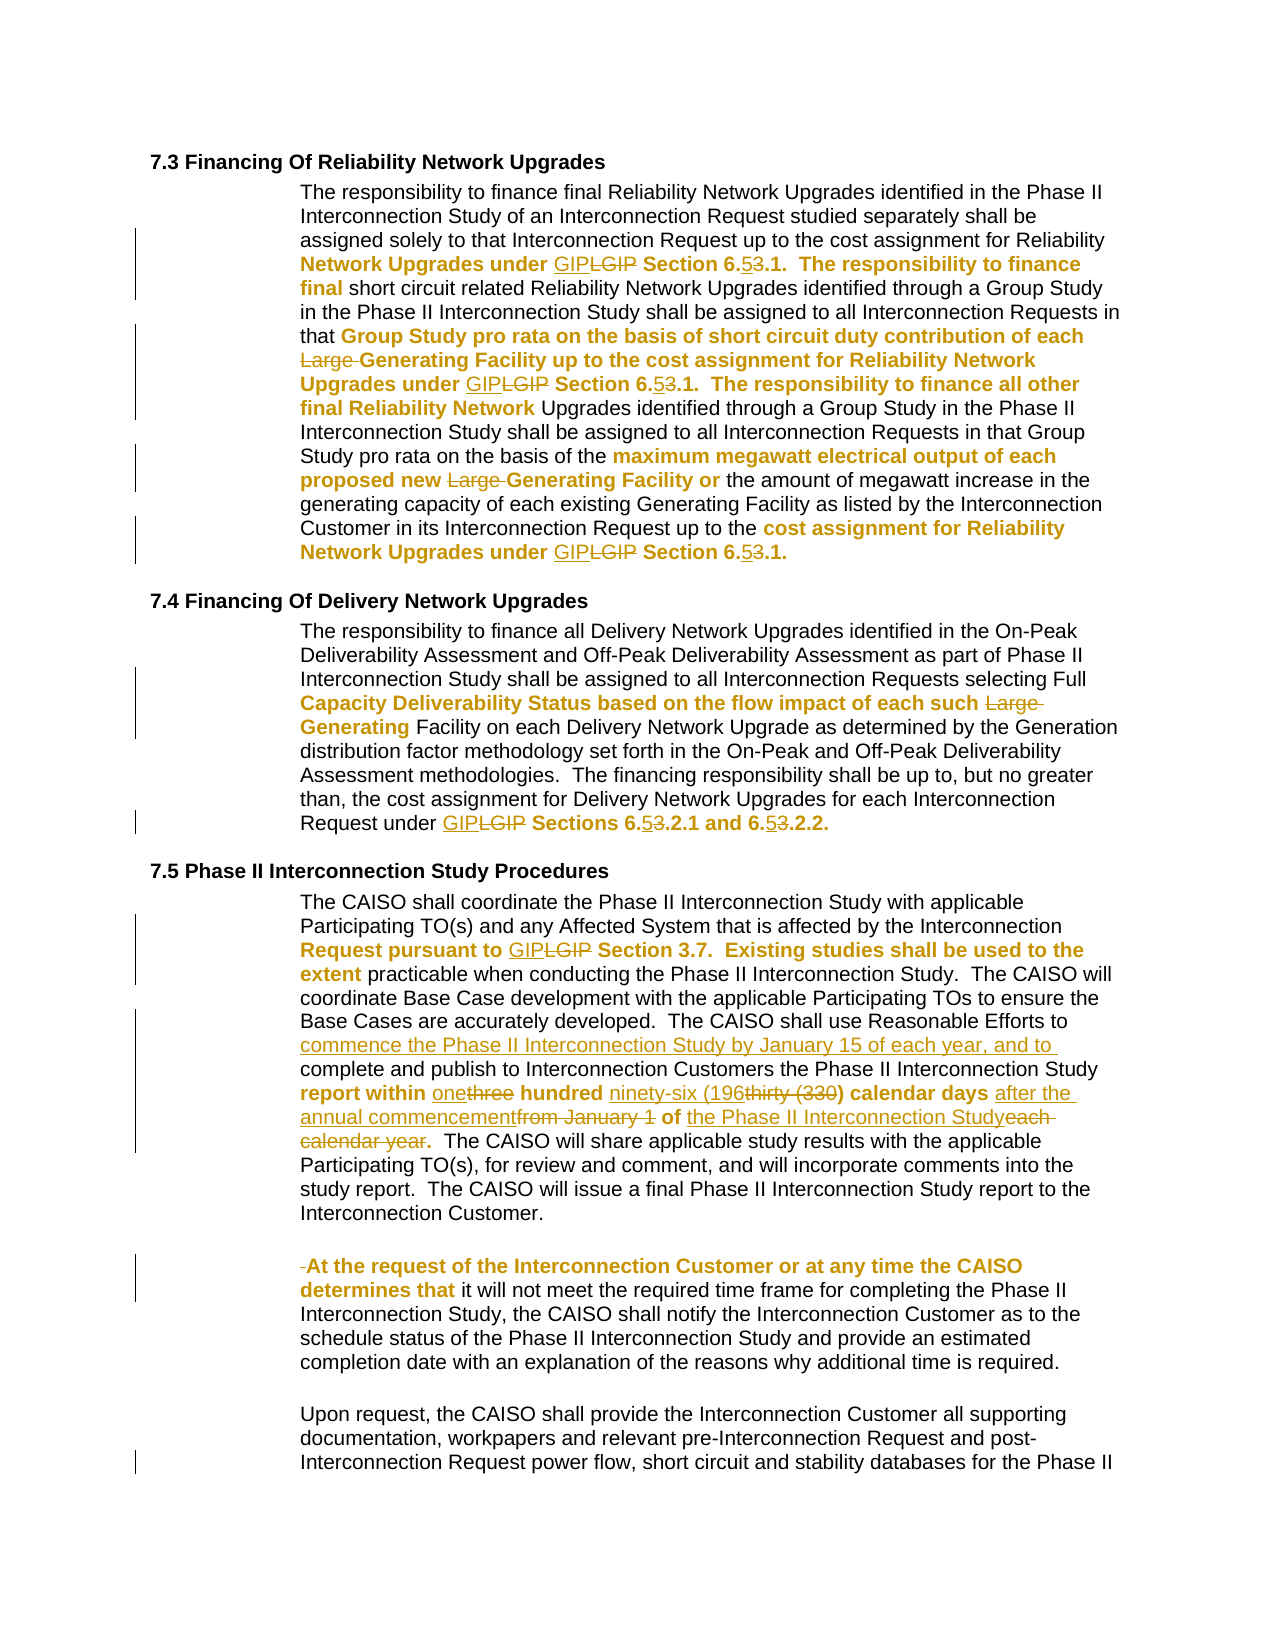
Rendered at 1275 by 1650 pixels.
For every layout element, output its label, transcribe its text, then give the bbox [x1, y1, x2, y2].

text The responsibility to finance all Delivery Network Upgrades identified in the On-Peak Deliverability Assessment and Off-Peak Deliverability Assessment as part of Phase II Interconnection Study shall be assigned to all Interconnection Requests selecting Full Capacity Deliverability Status based on the flow impact of each such Generating Facility on each Delivery Network Upgrade as determined by the Generation distribution factor methodology set forth in the On-Peak and Off-Peak Deliverability Assessment methodologies. The financing responsibility shall be up to, but no greater than, the cost assignment for Delivery Network Upgrades for each Interconnection Request under Sections 6..2.1 and 6..2.2. [300, 619, 1125, 834]
subtitle 7.5 Phase II Interconnection Study Procedures [150, 859, 1125, 883]
subtitle 7.4 Financing Of Delivery Network Upgrades [150, 588, 1125, 612]
text At the request of the Interconnection Customer or at any time the CAISO determines that it will not meet the required time frame for completing the Phase II Interconnection Study, the CAISO shall notify the Interconnection Customer as to the schedule status of the Phase II Interconnection Study and provide an estimated completion date with an explanation of the reasons why additional time is required. [300, 1254, 1125, 1373]
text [300, 1402, 1125, 1474]
subtitle 7.3 Financing Of Reliability Network Upgrades [150, 150, 1125, 174]
text The CAISO shall coordinate the Phase II Interconnection Study with applicable Participating TO(s) and any Affected System that is affected by the Interconnection Request pursuant to Section 3.7. Existing studies shall be used to the extent practicable when conducting the Phase II Interconnection Study. The CAISO will coordinate Base Case development with the applicable Participating TOs to ensure the Base Cases are accurately developed. The CAISO shall use Reasonable Efforts to complete and publish to Interconnection Customers the Phase II Interconnection Study report within hundred ) calendar days of . The CAISO will share applicable study results with the applicable Participating TO(s), for review and comment, and will incorporate comments into the study report. The CAISO will issue a final Phase II Interconnection Study report to the Interconnection Customer. [300, 889, 1125, 1225]
text The responsibility to finance final Reliability Network Upgrades identified in the Phase II Interconnection Study of an Interconnection Request studied separately shall be assigned solely to that Interconnection Request up to the cost assignment for Reliability Network Upgrades under Section 6..1. The responsibility to finance final short circuit related Reliability Network Upgrades identified through a Group Study in the Phase II Interconnection Study shall be assigned to all Interconnection Requests in that Group Study pro rata on the basis of short circuit duty contribution of each Generating Facility up to the cost assignment for Reliability Network Upgrades under Section 6..1. The responsibility to finance all other final Reliability Network Upgrades identified through a Group Study in the Phase II Interconnection Study shall be assigned to all Interconnection Requests in that Group Study pro rata on the basis of the maximum megawatt electrical output of each proposed new Generating Facility or the amount of megawatt increase in the generating capacity of each existing Generating Facility as listed by the Interconnection Customer in its Interconnection Request up to the cost assignment for Reliability Network Upgrades under Section 6..1. [300, 180, 1125, 563]
